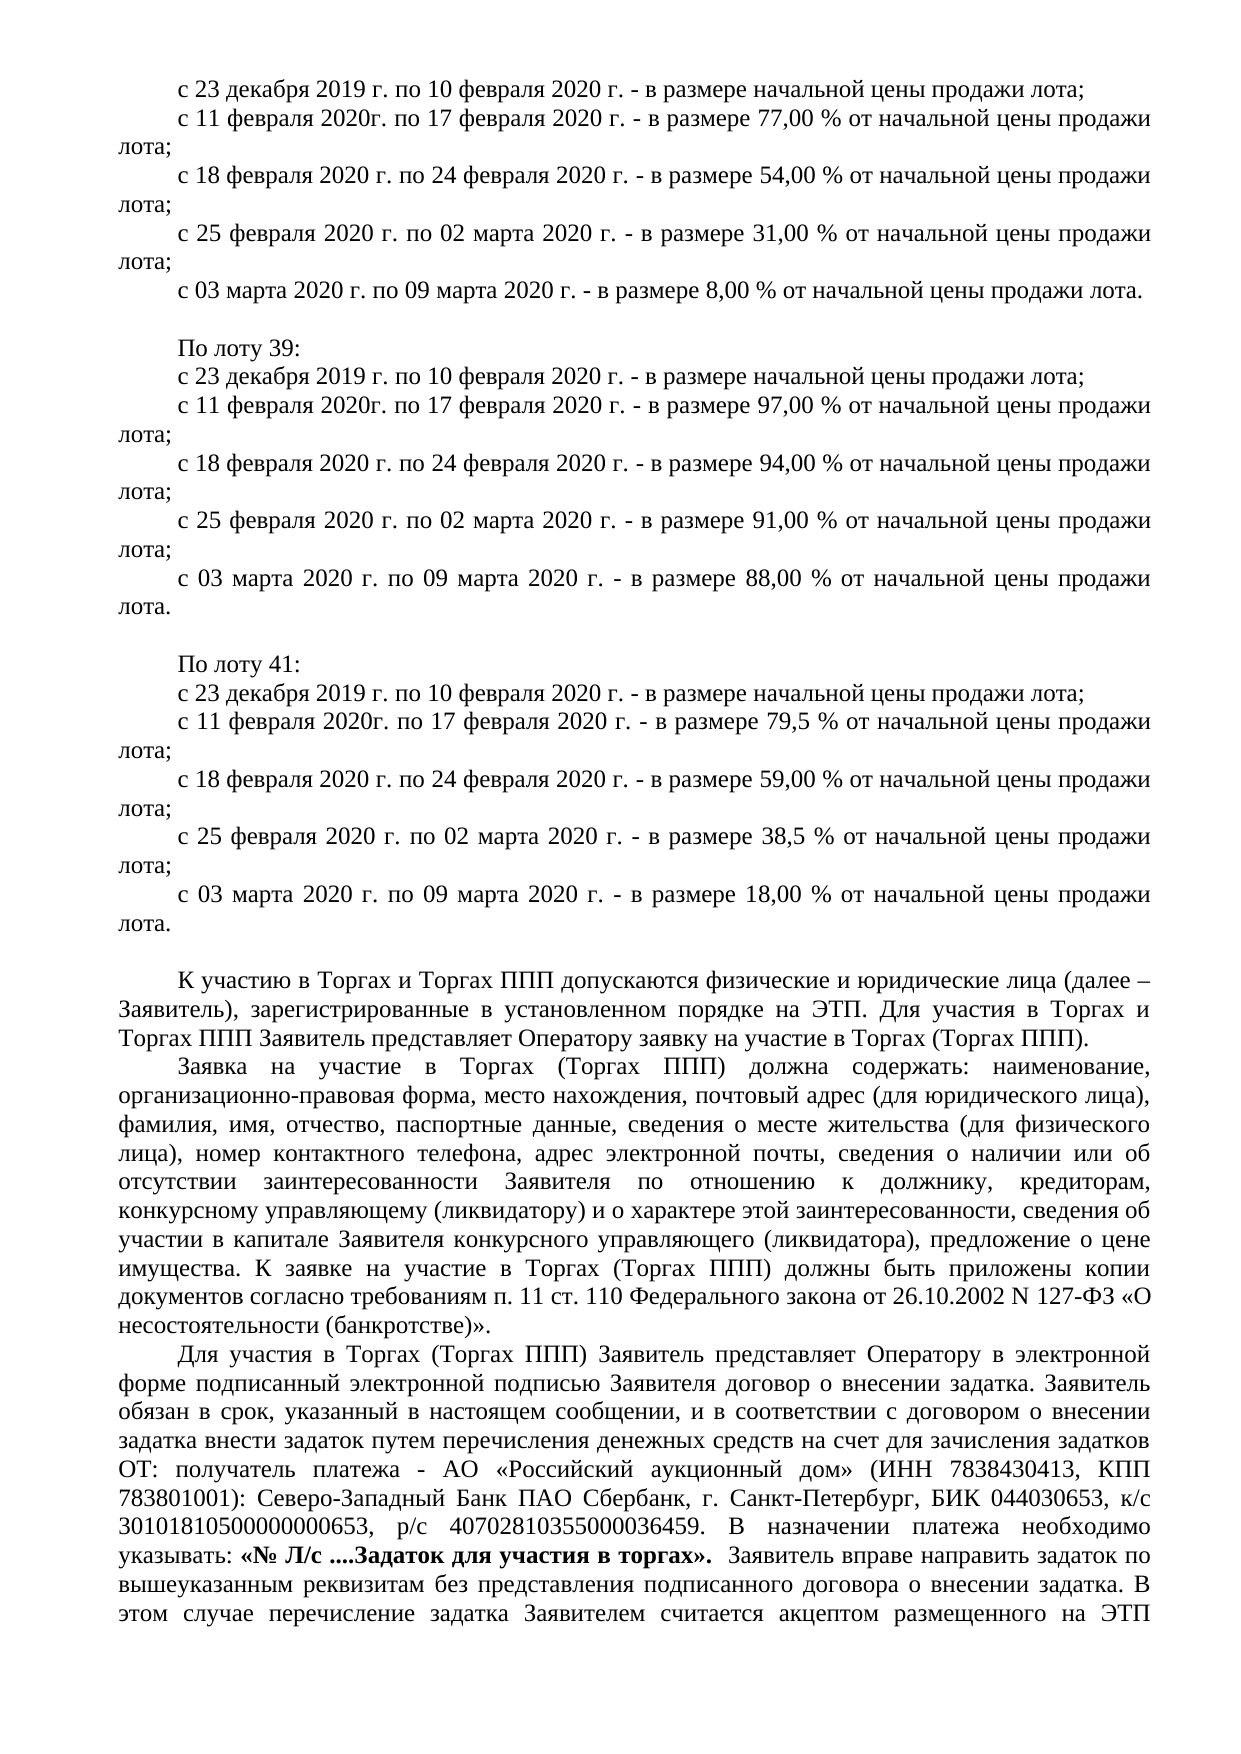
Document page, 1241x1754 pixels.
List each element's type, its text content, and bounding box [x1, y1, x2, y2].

text По лоту 39: [118, 333, 1151, 361]
text с 25 февраля 2020 г. по 02 марта 2020 г. - в размере 38,5 % от начальной цены продажи лота; [118, 821, 1151, 879]
text с 18 февраля 2020 г. по 24 февраля 2020 г. - в размере 54,00 % от начальной цены продажи лота; [118, 160, 1151, 218]
text с 11 февраля 2020г. по 17 февраля 2020 г. - в размере 97,00 % от начальной цены продажи лота; [118, 390, 1151, 448]
text К участию в Торгах и Торгах ППП допускаются физические и юридические лица (далее – Заявитель), зарегистрированные в установленном порядке на ЭТП. Для участия в Торгах и Торгах ППП Заявитель представляет Оператору заявку на участие в Торгах (Торгах ППП). [118, 965, 1151, 1051]
text Заявка на участие в Торгах (Торгах ППП) должна содержать: наименование, организационно-правовая форма, место нахождения, почтовый адрес (для юридического лица), фамилия, имя, отчество, паспортные данные, сведения о месте жительства (для физического лица), номер контактного телефона, адрес электронной почты, сведения о наличии или об отсутствии заинтересованности Заявителя по отношению к должнику, кредиторам, конкурсному управляющему (ликвидатору) и о характере этой заинтересованности, сведения об участии в капитале Заявителя конкурсного управляющего (ликвидатора), предложение о цене имущества. К заявке на участие в Торгах (Торгах ППП) должны быть приложены копии документов согласно требованиям п. 11 ст. 110 Федерального закона от 26.10.2002 N 127-ФЗ «О несостоятельности (банкротстве)». [118, 1051, 1151, 1339]
text с 03 марта 2020 г. по 09 марта 2020 г. - в размере 88,00 % от начальной цены продажи лота. [118, 563, 1151, 620]
text с 23 декабря 2019 г. по 10 февраля 2020 г. - в размере начальной цены продажи лота; [118, 678, 1151, 706]
text с 25 февраля 2020 г. по 02 марта 2020 г. - в размере 91,00 % от начальной цены продажи лота; [118, 505, 1151, 563]
text с 25 февраля 2020 г. по 02 марта 2020 г. - в размере 31,00 % от начальной цены продажи лота; [118, 218, 1151, 275]
text с 11 февраля 2020г. по 17 февраля 2020 г. - в размере 77,00 % от начальной цены продажи лота; [118, 103, 1151, 160]
text с 18 февраля 2020 г. по 24 февраля 2020 г. - в размере 94,00 % от начальной цены продажи лота; [118, 448, 1151, 505]
text с 11 февраля 2020г. по 17 февраля 2020 г. - в размере 79,5 % от начальной цены продажи лота; [118, 706, 1151, 764]
text с 18 февраля 2020 г. по 24 февраля 2020 г. - в размере 59,00 % от начальной цены продажи лота; [118, 764, 1151, 821]
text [118, 1339, 1151, 1626]
text с 03 марта 2020 г. по 09 марта 2020 г. - в размере 8,00 % от начальной цены продажи лота. [118, 275, 1151, 304]
text с 23 декабря 2019 г. по 10 февраля 2020 г. - в размере начальной цены продажи лота; [118, 74, 1151, 103]
text По лоту 41: [118, 649, 1151, 678]
text с 03 марта 2020 г. по 09 марта 2020 г. - в размере 18,00 % от начальной цены продажи лота. [118, 879, 1151, 936]
text с 23 декабря 2019 г. по 10 февраля 2020 г. - в размере начальной цены продажи лота; [118, 361, 1151, 390]
